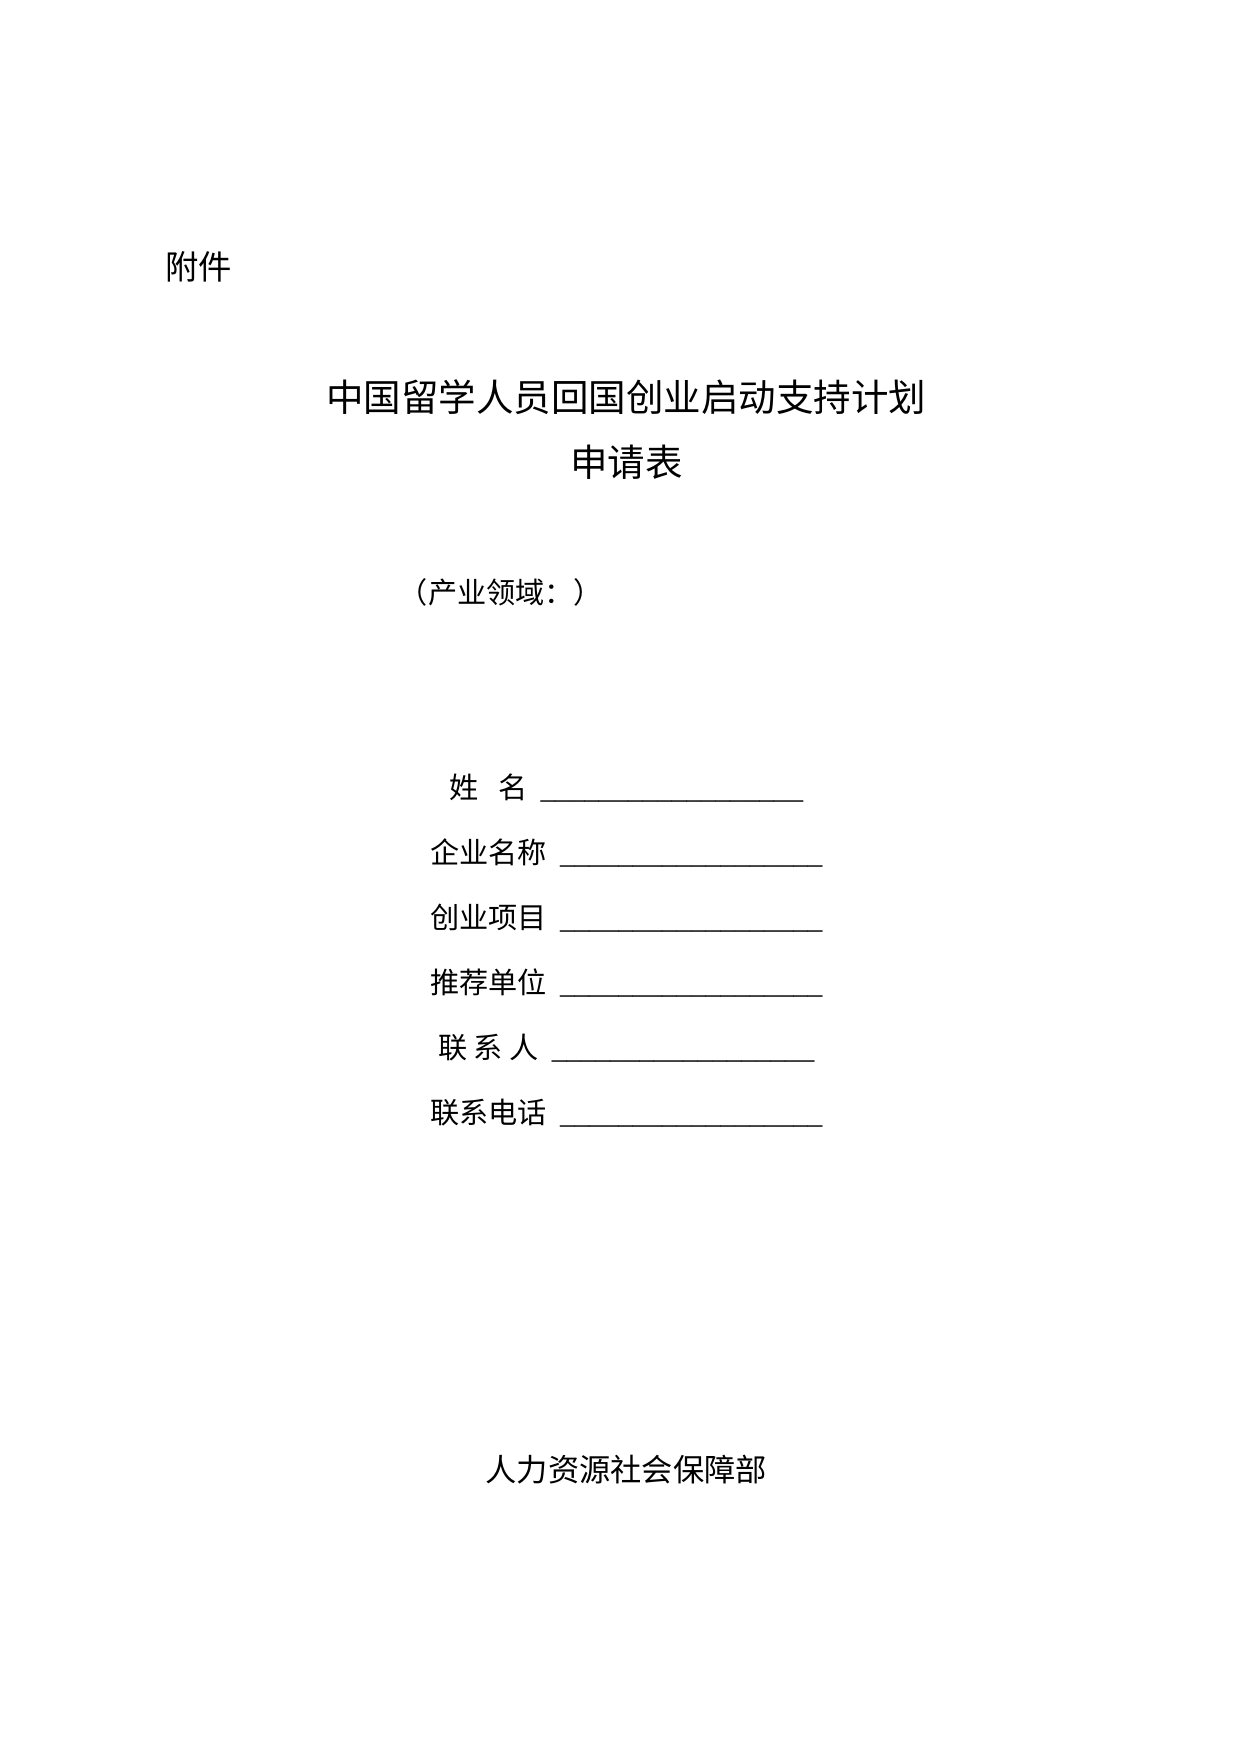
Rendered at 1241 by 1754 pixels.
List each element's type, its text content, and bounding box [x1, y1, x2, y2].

text 附件 [165, 233, 1087, 298]
text 姓 名 __________________ [165, 753, 1087, 818]
text 企业名称 __________________ [165, 818, 1087, 883]
text 推荐单位 __________________ [165, 948, 1087, 1013]
text 创业项目 __________________ [165, 883, 1087, 948]
text 联系电话 __________________ [165, 1078, 1087, 1143]
text 联 系 人 __________________ [165, 1013, 1087, 1078]
text 人力资源社会保障部 [165, 1435, 1087, 1500]
text （产业领域：） [165, 558, 1087, 623]
text 中国留学人员回国创业启动支持计划 [165, 363, 1087, 428]
text 申请表 [165, 428, 1087, 493]
